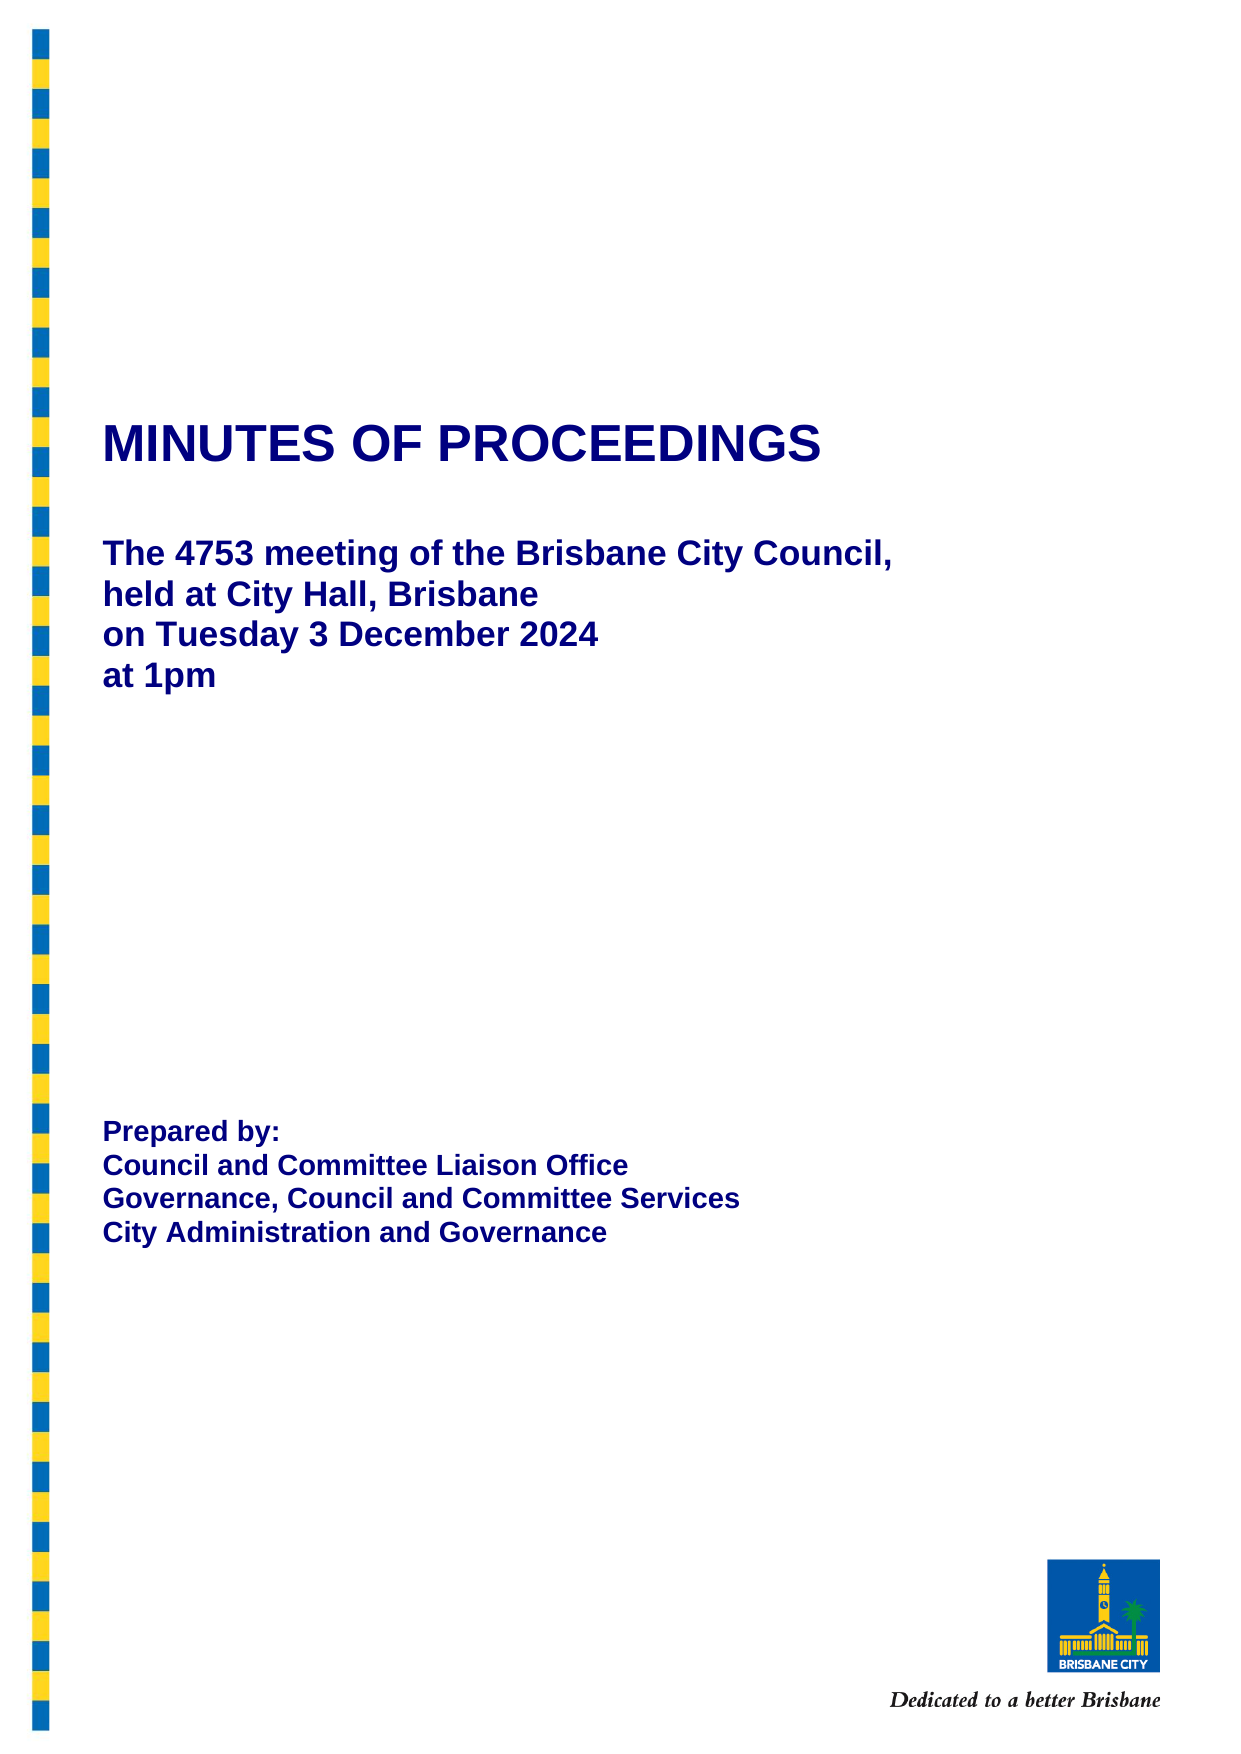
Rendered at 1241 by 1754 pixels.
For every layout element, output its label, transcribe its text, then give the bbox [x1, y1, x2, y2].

text The 4753 meeting of the Brisbane City Council, [102, 532, 1166, 573]
text held at City Hall, Brisbane [102, 573, 1166, 613]
text on Tuesday 3 December 2024 [102, 613, 1166, 654]
text City Administration and Governance [102, 1215, 1166, 1248]
text Governance, Council and Committee Services [102, 1181, 1166, 1215]
subtitle MINUTES OF PROCEEDINGS [102, 412, 1166, 472]
picture [889, 1558, 1161, 1707]
picture [2, 0, 50, 1754]
text Council and Committee Liaison Office [102, 1148, 1166, 1181]
text at 1pm [102, 654, 1166, 695]
text Prepared by: [102, 1114, 1166, 1148]
